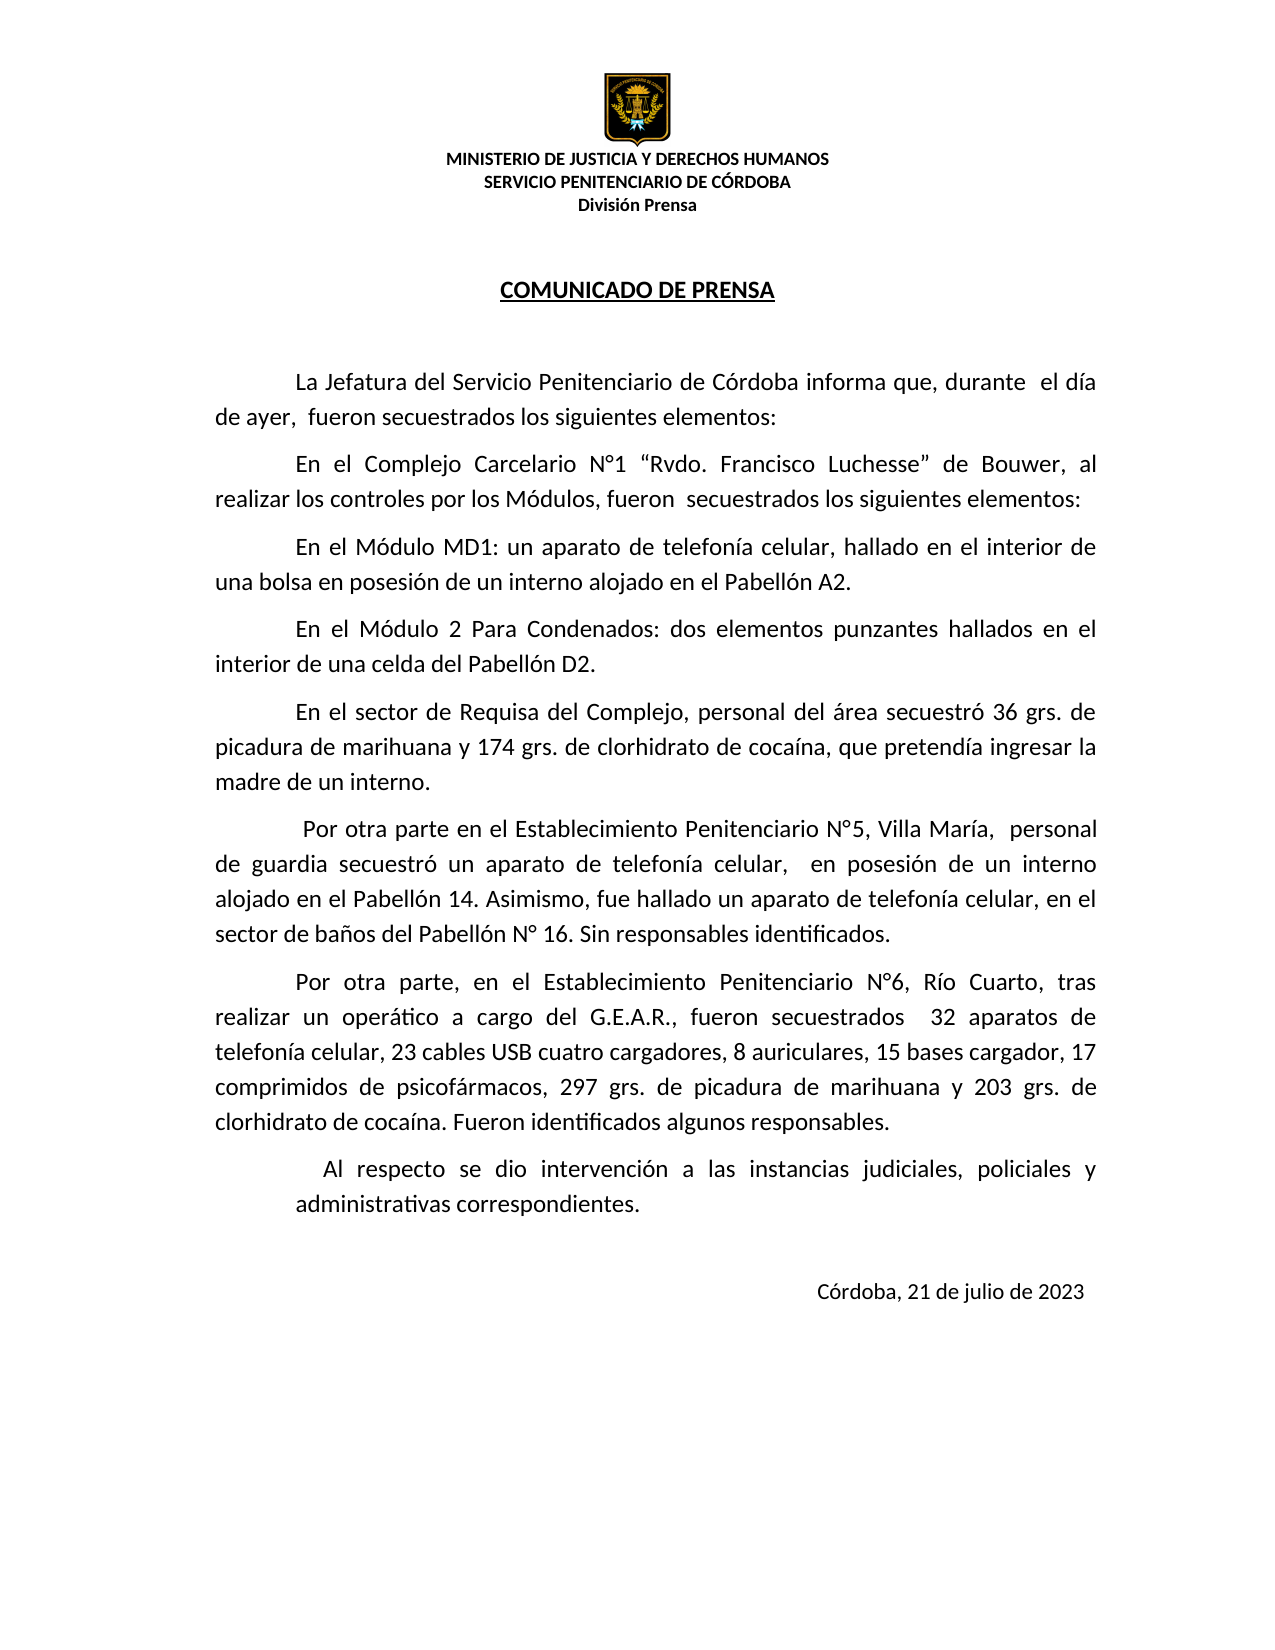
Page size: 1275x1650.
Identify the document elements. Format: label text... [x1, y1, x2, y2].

title COMUNICADO DE PRENSA [177, 274, 1098, 305]
text En el Módulo 2 Para Condenados: dos elementos punzantes hallados en el interior de una celda del Pabellón D2. [215, 613, 1098, 679]
text Por otra parte, en el Establecimiento Penitenciario N°6, Río Cuarto, tras realizar un operático a cargo del G.E.A.R., fueron secuestrados 32 aparatos de telefonía celular, 23 cables USB cuatro cargadores, 8 auriculares, 15 bases cargador, 17 comprimidos de psicofármacos, 297 grs. de picadura de marihuana y 203 grs. de clorhidrato de cocaína. Fueron identificados algunos responsables. [215, 966, 1098, 1136]
text En el sector de Requisa del Complejo, personal del área secuestró 36 grs. de picadura de marihuana y 174 grs. de clorhidrato de cocaína, que pretendía ingresar la madre de un interno. [215, 696, 1098, 796]
text En el Módulo MD1: un aparato de telefonía celular, hallado en el interior de una bolsa en posesión de un interno alojado en el Pabellón A2. [215, 531, 1098, 596]
picture [604, 73, 671, 147]
text Córdoba, 21 de julio de 2023 [693, 1277, 1098, 1305]
text En el Complejo Carcelario N°1 “Rvdo. Francisco Luchesse” de Bouwer, al realizar los controles por los Módulos, fueron secuestrados los siguientes elementos: [215, 448, 1098, 514]
text La Jefatura del Servicio Penitenciario de Córdoba informa que, durante el día de ayer, fueron secuestrados los siguientes elementos: [215, 366, 1098, 431]
text Al respecto se dio intervención a las instancias judiciales, policiales y administrativas correspondientes. [295, 1153, 1098, 1219]
text Por otra parte en el Establecimiento Penitenciario N°5, Villa María, personal de guardia secuestró un aparato de telefonía celular, en posesión de un interno alojado en el Pabellón 14. Asimismo, fue hallado un aparato de telefonía celular, en el sector de baños del Pabellón N° 16. Sin responsables identificados. [215, 813, 1098, 949]
